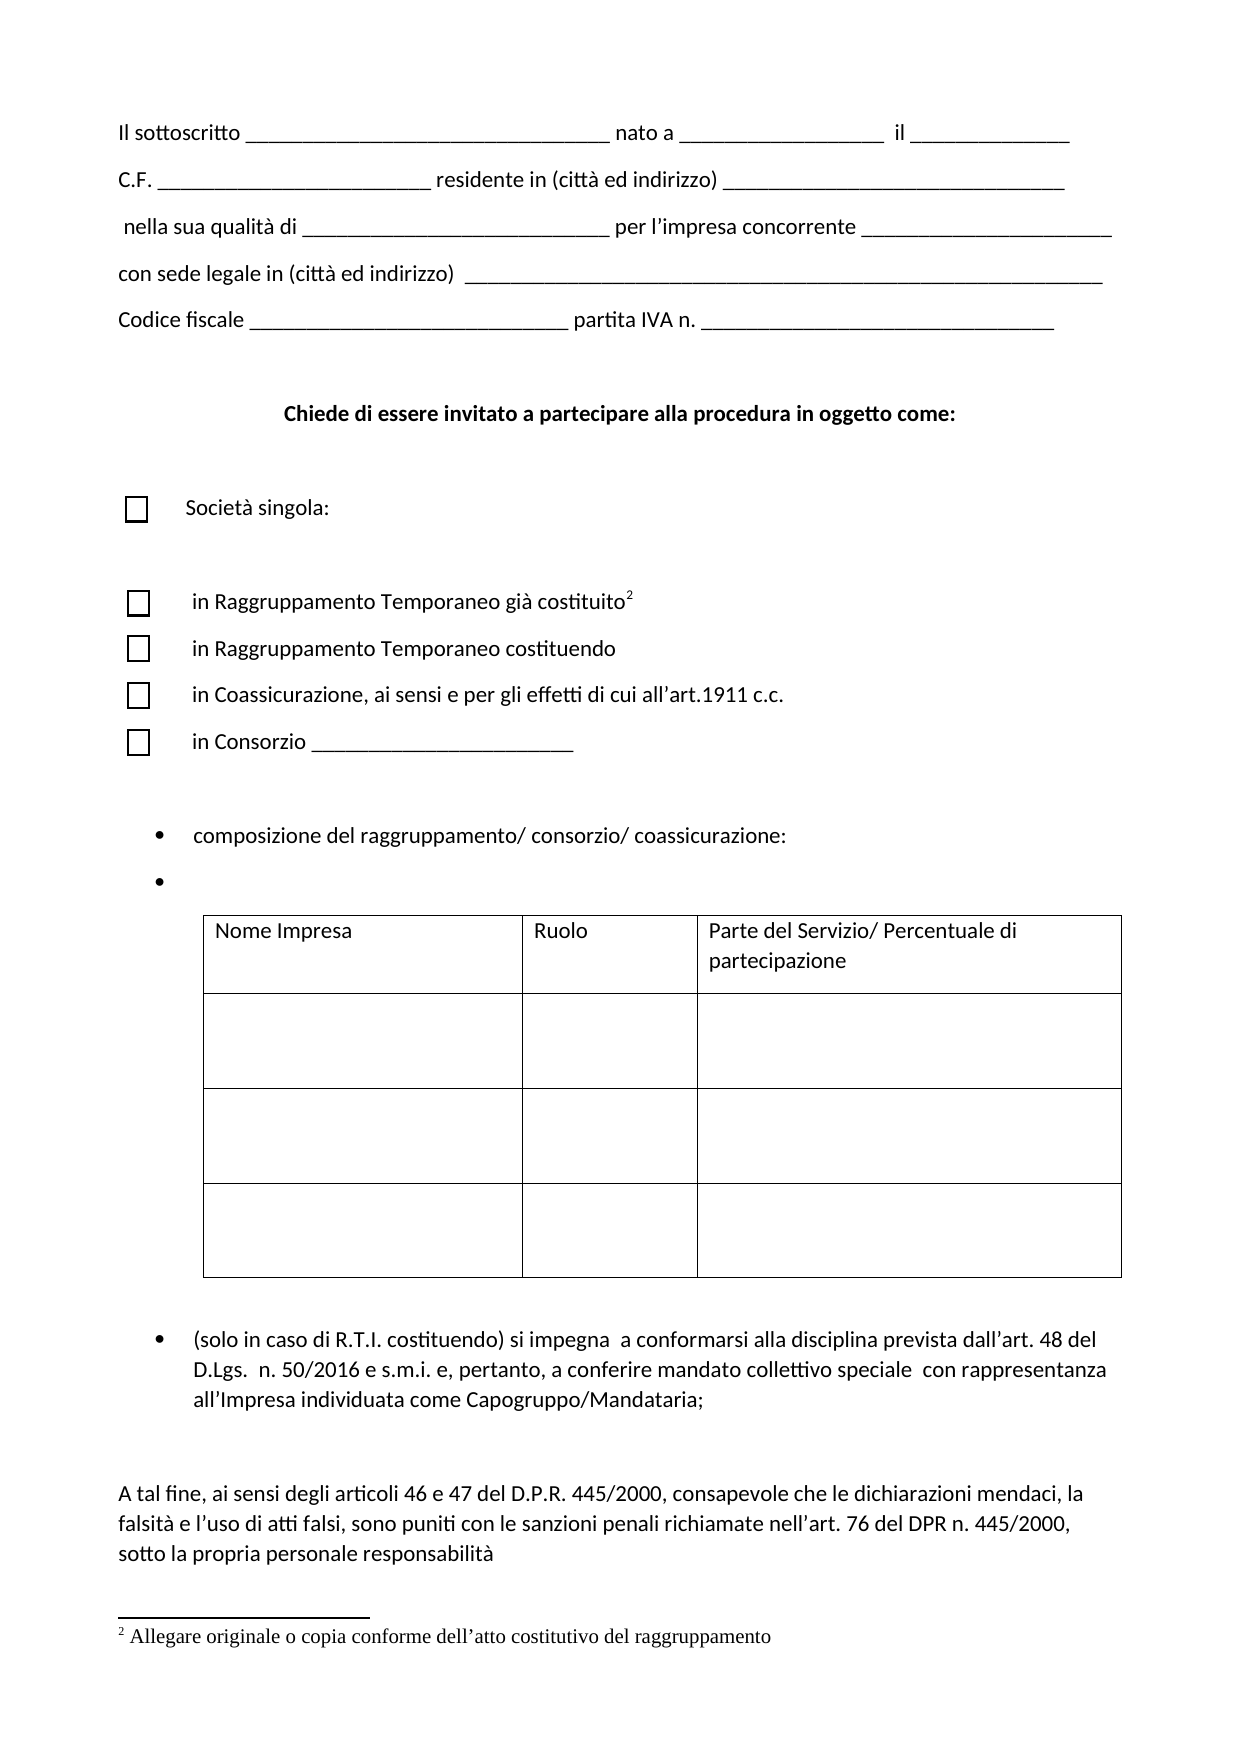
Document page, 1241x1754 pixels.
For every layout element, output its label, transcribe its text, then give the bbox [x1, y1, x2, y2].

text in Raggruppamento Temporaneo già costituito [118, 587, 1122, 615]
table_cell [204, 1089, 522, 1182]
table_cell [698, 1184, 1121, 1277]
text con sede legale in (città ed indirizzo) ________________________________________________________ [118, 259, 1122, 287]
table_cell [698, 994, 1121, 1088]
table_header Ruolo [523, 916, 697, 993]
table_cell [523, 1089, 697, 1182]
text C.F. ________________________ residente in (città ed indirizzo) ______________________________ [118, 165, 1122, 193]
text Codice fiscale ____________________________ partita IVA n. _______________________________ [118, 306, 1122, 334]
table_header Nome Impresa [204, 916, 522, 993]
text Chiede di essere invitato a partecipare alla procedura in oggetto come: [118, 399, 1122, 427]
text nella sua qualità di ___________________________ per l’impresa concorrente ______________________ [118, 212, 1122, 240]
text Società singola: [118, 493, 1122, 521]
text in Consorzio _______________________ [118, 727, 1122, 756]
table_cell [204, 1184, 522, 1277]
text in Coassicurazione, ai sensi e per gli effetti di cui all’art.1911 c.c. [118, 681, 1122, 709]
list (solo in caso di R.T.I. costituendo) si impegna a conformarsi alla disciplina prevista dall’art. 48 del D.Lgs. n. 50/2016 e s.m.i. e, pertanto, a conferire mandato collettivo speciale con rappresentanza all’Impresa individuata come Capogruppo/Mandataria; [156, 1325, 1122, 1413]
table_cell [523, 1184, 697, 1277]
table_cell [523, 994, 697, 1088]
table_cell [204, 994, 522, 1088]
text Il sottoscritto ________________________________ nato a __________________ il ______________ [118, 118, 1122, 146]
table_cell [698, 1089, 1121, 1182]
text in Raggruppamento Temporaneo costituendo [118, 634, 1122, 662]
list composizione del raggruppamento/ consorzio/ coassicurazione: [156, 821, 1122, 849]
text A tal fine, ai sensi degli articoli 46 e 47 del D.P.R. 445/2000, consapevole che le dichiarazioni mendaci, la falsità e l’uso di atti falsi, sono puniti con le sanzioni penali richiamate nell’art. 76 del DPR n. 445/2000, sotto la propria personale responsabilità [118, 1479, 1122, 1568]
table_header Parte del Servizio/ Percentuale di partecipazione [698, 916, 1121, 993]
